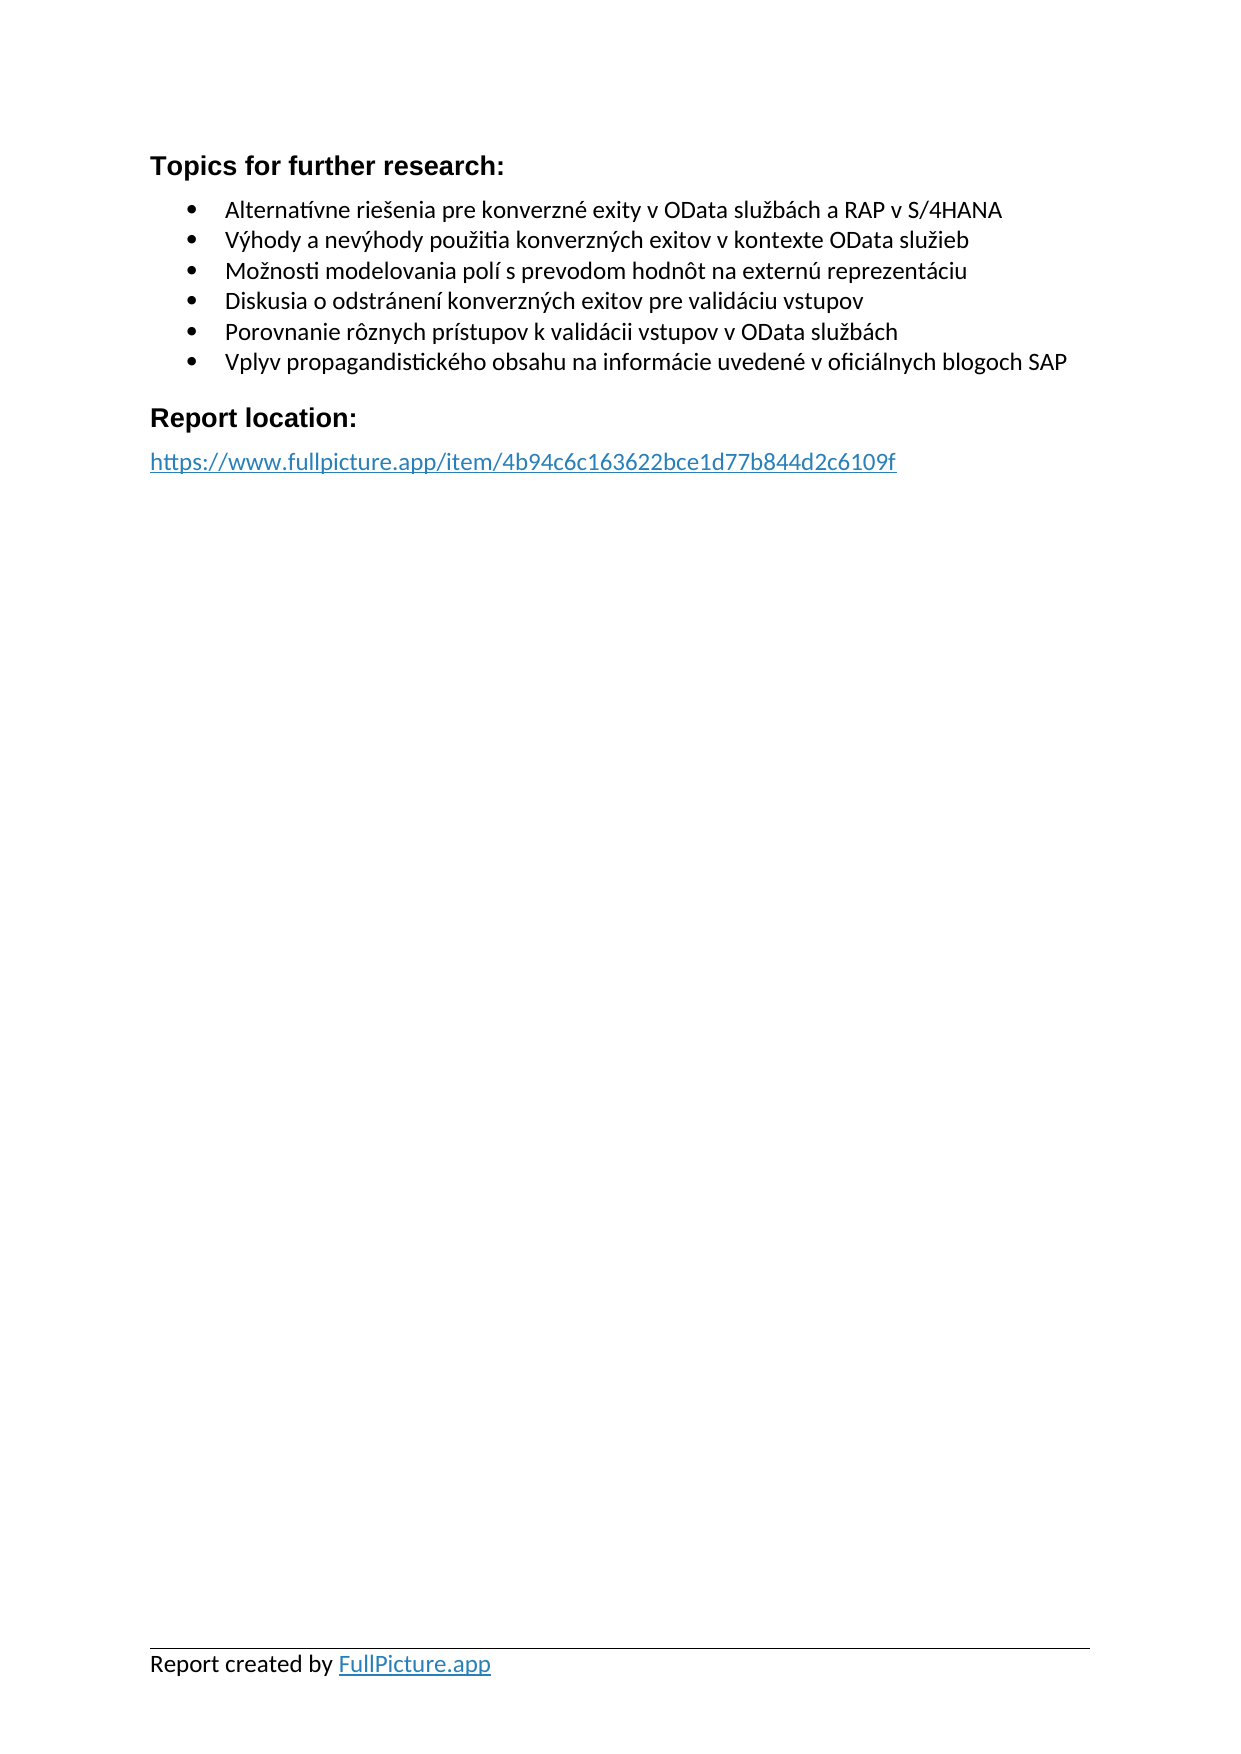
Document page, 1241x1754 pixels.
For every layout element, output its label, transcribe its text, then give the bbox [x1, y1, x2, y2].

list Výhody a nevýhody použitia konverzných exitov v kontexte OData služieb [187, 224, 1090, 255]
list Alternatívne riešenia pre konverzné exity v OData službách a RAP v S/4HANA [187, 194, 1090, 224]
subtitle Topics for further research: [150, 150, 1090, 181]
text https://www.fullpicture.app/item/4b94c6c163622bce1d77b844d2c6109f [150, 446, 1090, 476]
list Porovnanie rôznych prístupov k validácii vstupov v OData službách [187, 316, 1090, 346]
list Diskusia o odstránení konverzných exitov pre validáciu vstupov [187, 285, 1090, 316]
subtitle Report location: [150, 402, 1090, 433]
list Vplyv propagandistického obsahu na informácie uvedené v oficiálnych blogoch SAP [187, 346, 1090, 377]
list Možnosti modelovania polí s prevodom hodnôt na externú reprezentáciu [187, 255, 1090, 285]
